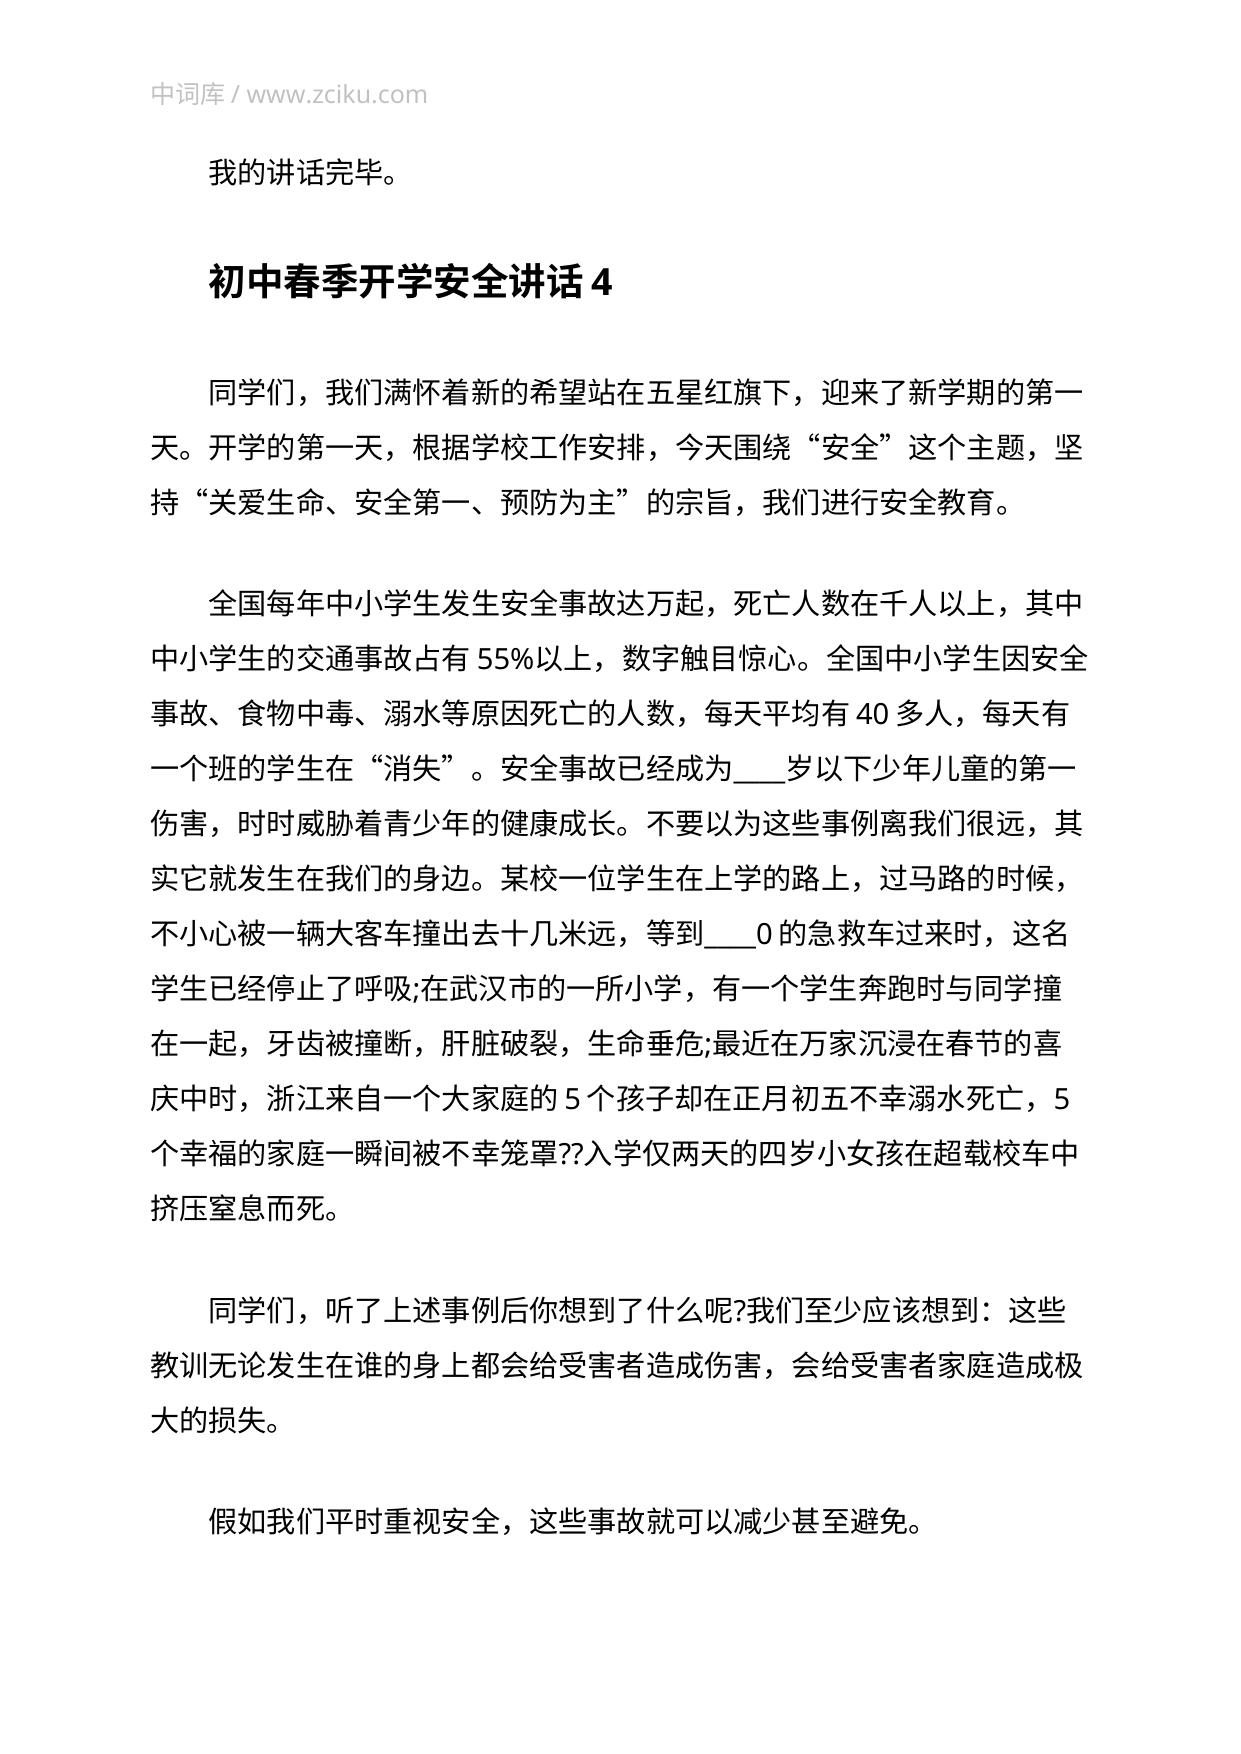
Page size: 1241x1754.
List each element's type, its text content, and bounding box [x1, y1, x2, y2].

text 我的讲话完毕。 [150, 150, 1090, 192]
text 假如我们平时重视安全，这些事故就可以减少甚至避免。 [150, 1499, 1090, 1541]
text 同学们，我们满怀着新的希望站在五星红旗下，迎来了新学期的第一天。开学的第一天，根据学校工作安排，今天围绕“安全”这个主题，坚持“关爱生命、安全第一、预防为主”的宗旨，我们进行安全教育。 [150, 369, 1090, 521]
text 全国每年中小学生发生安全事故达万起，死亡人数在千人以上，其中中小学生的交通事故占有55%以上，数字触目惊心。全国中小学生因安全事故、食物中毒、溺水等原因死亡的人数，每天平均有40多人，每天有一个班的学生在“消失”。安全事故已经成为____岁以下少年儿童的第一伤害，时时威胁着青少年的健康成长。不要以为这些事例离我们很远，其实它就发生在我们的身边。某校一位学生在上学的路上，过马路的时候，不小心被一辆大客车撞出去十几米远，等到____0的急救车过来时，这名学生已经停止了呼吸;在武汉市的一所小学，有一个学生奔跑时与同学撞在一起，牙齿被撞断，肝脏破裂，生命垂危;最近在万家沉浸在春节的喜庆中时，浙江来自一个大家庭的5个孩子却在正月初五不幸溺水死亡，5个幸福的家庭一瞬间被不幸笼罩??入学仅两天的四岁小女孩在超载校车中挤压窒息而死。 [150, 581, 1090, 1228]
text 初中春季开学安全讲话4 [150, 252, 1090, 306]
text 同学们，听了上述事例后你想到了什么呢?我们至少应该想到：这些教训无论发生在谁的身上都会给受害者造成伤害，会给受害者家庭造成极大的损失。 [150, 1287, 1090, 1439]
